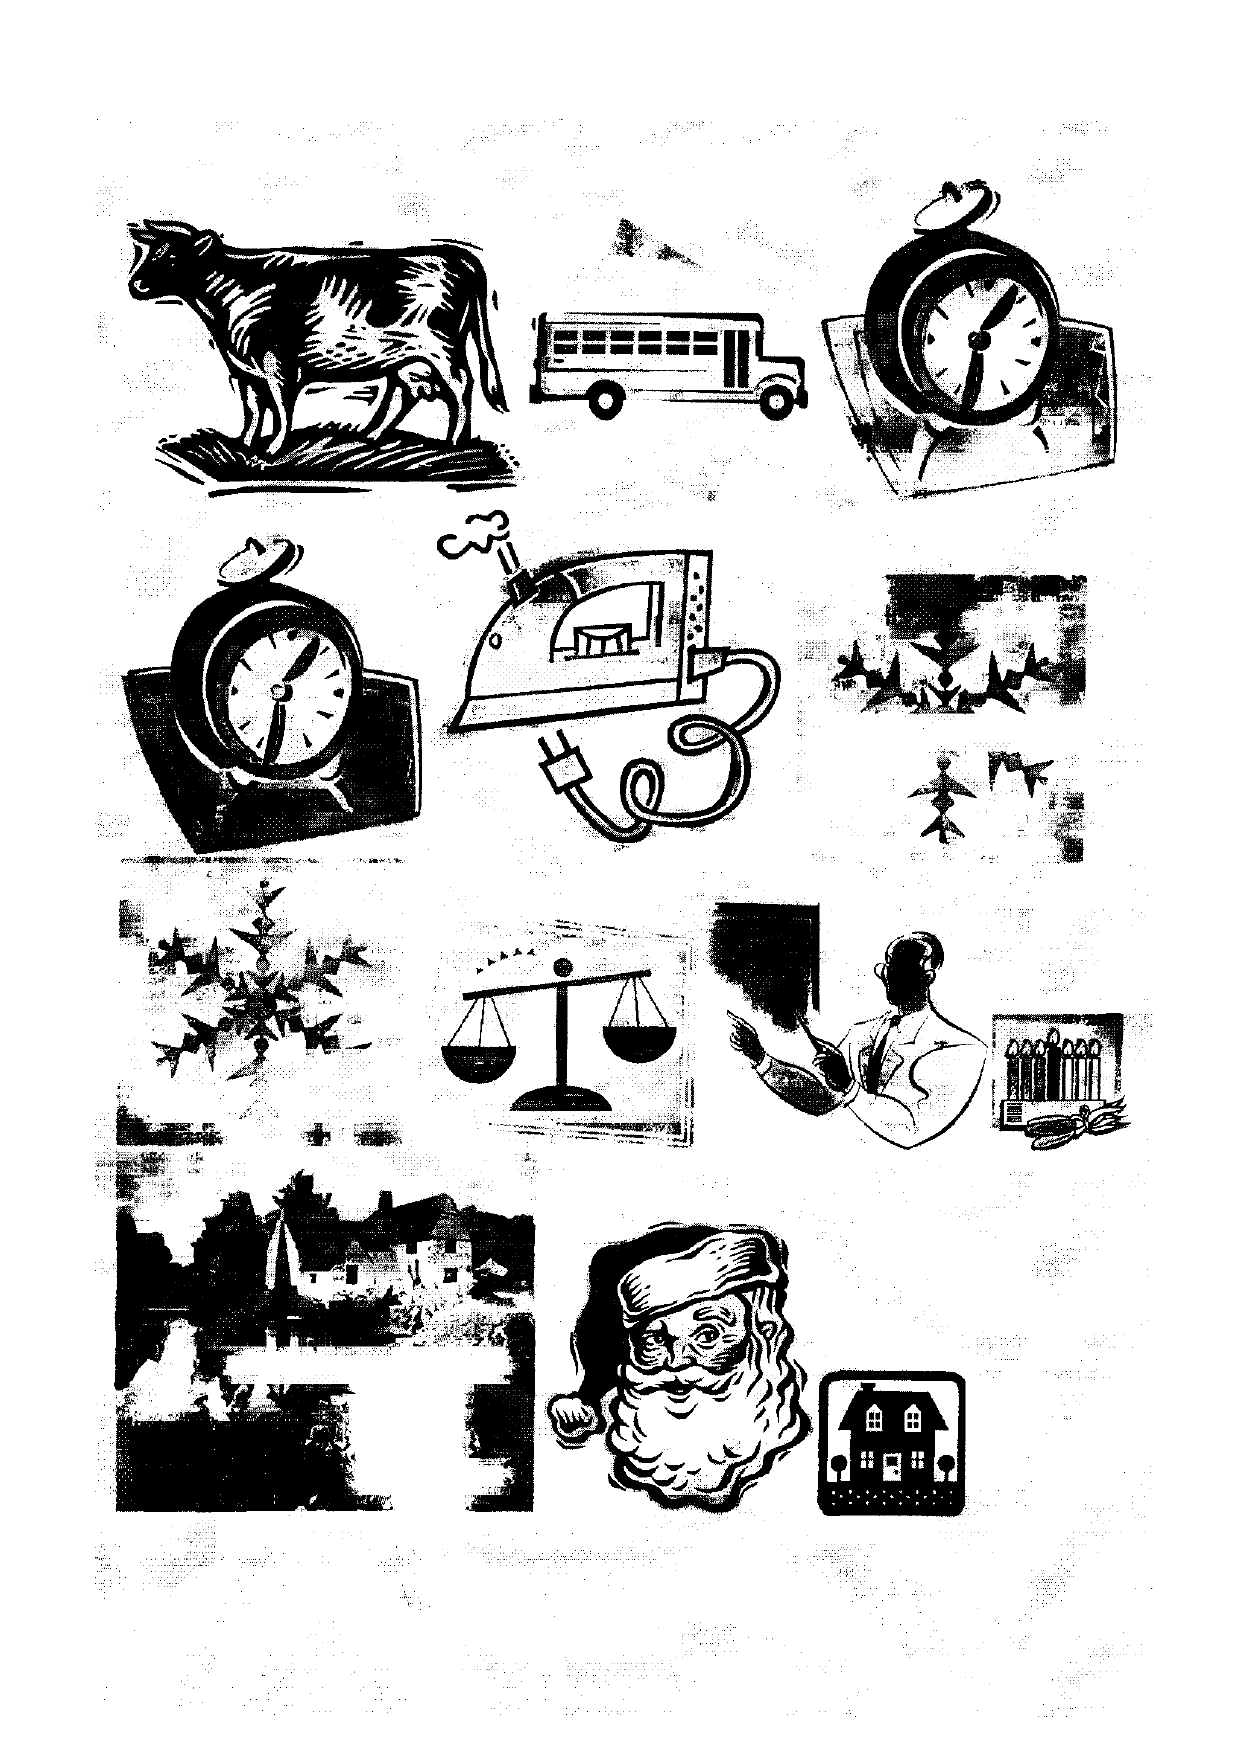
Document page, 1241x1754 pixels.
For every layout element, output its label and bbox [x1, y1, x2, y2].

picture [94, 118, 1153, 1717]
